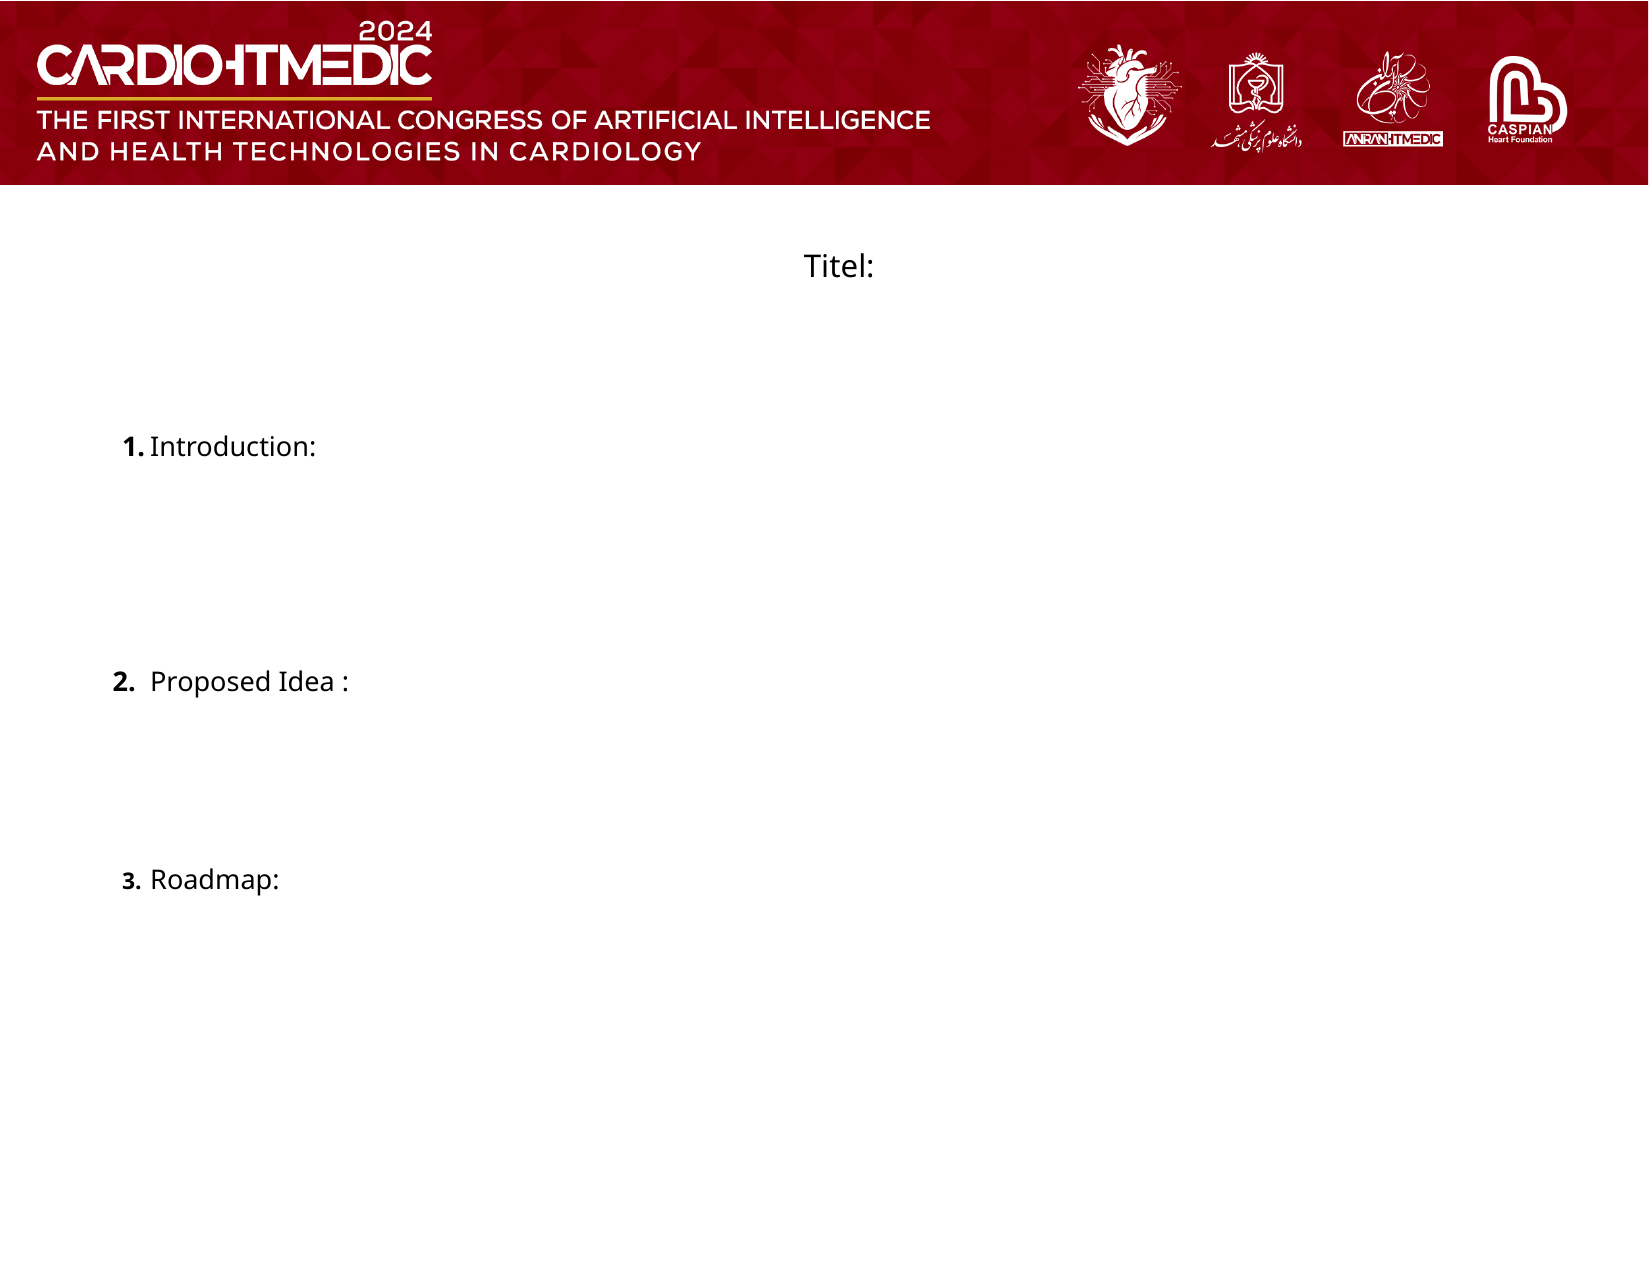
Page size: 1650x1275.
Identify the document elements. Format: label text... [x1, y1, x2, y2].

list Proposed Idea : [112, 663, 1500, 699]
text Titel: [178, 243, 1500, 286]
picture [0, 1, 1649, 185]
list Roadmap: [122, 860, 1500, 897]
list Introduction: [122, 427, 1500, 464]
